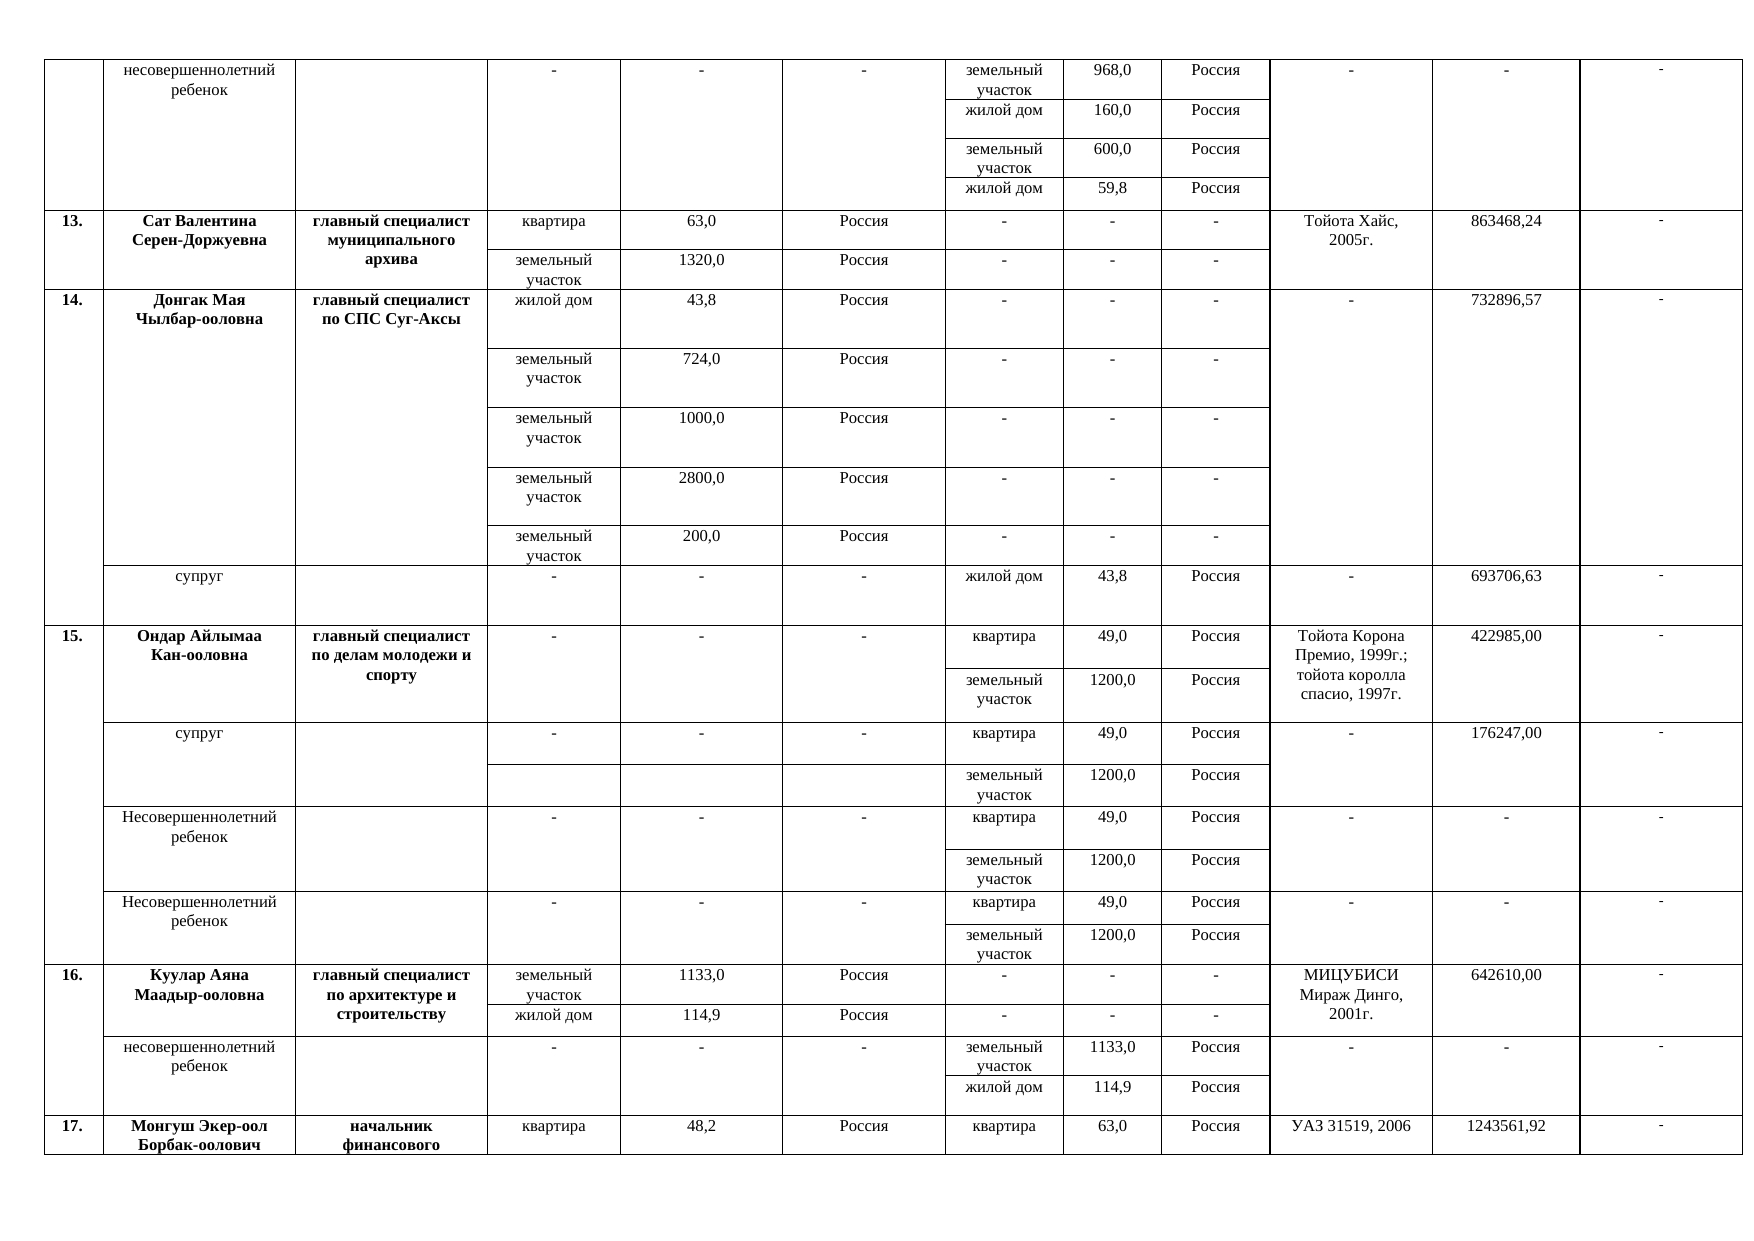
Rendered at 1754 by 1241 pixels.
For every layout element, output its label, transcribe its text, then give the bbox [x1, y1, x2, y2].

table_cell земельный участок [488, 349, 620, 407]
table_cell - [1064, 1005, 1161, 1036]
table_cell - [1162, 1005, 1269, 1036]
table_cell Россия [1162, 566, 1269, 625]
table_cell несовершеннолетний ребенок [104, 1037, 295, 1115]
table_cell - [1581, 566, 1742, 625]
table_cell главный специалист муниципального архива [296, 211, 487, 288]
table_cell Россия [783, 250, 945, 288]
table_cell земельный участок [946, 850, 1063, 891]
table_cell - [946, 965, 1063, 1003]
table_cell супруг [104, 723, 295, 806]
table_cell - [783, 566, 945, 625]
table_cell жилой дом [488, 290, 620, 348]
table_cell 17. [45, 1116, 103, 1154]
table_cell - [621, 1037, 782, 1115]
table_cell 63,0 [1064, 1116, 1161, 1154]
table_cell МИЦУБИСИ Мираж Динго, 2001г. [1271, 965, 1432, 1036]
table_cell квартира [946, 807, 1063, 848]
table_cell Россия [1162, 626, 1269, 668]
table_cell 49,0 [1064, 626, 1161, 668]
table_cell Россия [1162, 178, 1269, 210]
table_cell - [946, 250, 1063, 288]
table_cell Тойота Хайс, 2005г. [1271, 211, 1432, 288]
table_cell Тойота Корона Премио, 1999г.; тойота королла спасио, 1997г. [1271, 626, 1432, 722]
table_cell квартира [946, 1116, 1063, 1154]
table_cell - [946, 408, 1063, 467]
table_cell - [621, 566, 782, 625]
table_cell земельный участок [946, 669, 1063, 722]
table_cell земельный участок [488, 468, 620, 525]
table_cell 1000,0 [621, 408, 782, 467]
table_cell - [783, 626, 945, 722]
table_cell - [946, 211, 1063, 249]
table_cell - [1162, 349, 1269, 407]
table_cell - [1581, 965, 1742, 1036]
table_cell квартира [488, 211, 620, 249]
table_cell [296, 723, 487, 806]
table_cell земельный участок [488, 965, 620, 1003]
table_cell земельный участок [488, 408, 620, 467]
table_cell земельный участок [946, 925, 1063, 964]
table_cell - [1162, 526, 1269, 564]
table_cell главный специалист по архитектуре и строительству [296, 965, 487, 1036]
table_cell - [1064, 468, 1161, 525]
table_cell жилой дом [946, 100, 1063, 138]
table_cell Россия [783, 290, 945, 348]
table_cell 693706,63 [1433, 566, 1579, 625]
table_cell квартира [946, 626, 1063, 668]
table_cell - [621, 807, 782, 891]
table_cell жилой дом [488, 1005, 620, 1036]
table_cell - [783, 723, 945, 764]
table_cell - [488, 807, 620, 891]
table_cell [296, 60, 487, 210]
table_cell - [1271, 723, 1432, 806]
table_cell 422985,00 [1433, 626, 1579, 722]
table_cell 43,8 [621, 290, 782, 348]
table_cell - [488, 892, 620, 964]
table_cell Несовершеннолетний ребенок [104, 892, 295, 964]
table_cell - [1271, 290, 1432, 564]
table_cell квартира [946, 892, 1063, 923]
table_cell - [1581, 626, 1742, 722]
table_cell Россия [1162, 139, 1269, 177]
table_cell - [1581, 290, 1742, 564]
table_cell 15. [45, 626, 103, 964]
table_cell - [946, 1005, 1063, 1036]
table_cell - [1162, 211, 1269, 249]
table_cell - [1064, 250, 1161, 288]
table_cell 642610,00 [1433, 965, 1579, 1036]
table_cell - [1064, 349, 1161, 407]
table_cell Россия [1162, 1116, 1269, 1154]
table_cell - [1271, 60, 1432, 210]
table_cell 114,9 [621, 1005, 782, 1036]
table_cell Россия [783, 965, 945, 1003]
table_cell 1200,0 [1064, 669, 1161, 722]
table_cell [104, 1116, 295, 1154]
table_cell Россия [783, 526, 945, 564]
table_cell квартира [488, 1116, 620, 1154]
table_cell [296, 566, 487, 625]
table_cell 59,8 [1064, 178, 1161, 210]
table_cell 200,0 [621, 526, 782, 564]
table_cell Россия [1162, 669, 1269, 722]
table_cell [488, 765, 620, 806]
table_cell земельный участок [488, 250, 620, 288]
table_cell - [1581, 1116, 1742, 1154]
table_cell - [621, 626, 782, 722]
table_cell - [1064, 526, 1161, 564]
table_cell - [1162, 250, 1269, 288]
table_cell - [1581, 807, 1742, 891]
table_cell Россия [1162, 1037, 1269, 1075]
table_cell - [1581, 60, 1742, 210]
table_cell - [1433, 892, 1579, 964]
table_cell 1133,0 [621, 965, 782, 1003]
table_cell - [1581, 723, 1742, 806]
table_cell Россия [1162, 892, 1269, 923]
table_cell - [1581, 892, 1742, 964]
table_cell Россия [1162, 807, 1269, 848]
table_cell 1243561,92 [1433, 1116, 1579, 1154]
table_cell - [1064, 211, 1161, 249]
table_cell 160,0 [1064, 100, 1161, 138]
table_cell 48,2 [621, 1116, 782, 1154]
table_cell - [783, 60, 945, 210]
table_cell Россия [1162, 1076, 1269, 1115]
table_cell - [488, 626, 620, 722]
table_cell - [621, 723, 782, 764]
table_cell супруг [104, 566, 295, 625]
table_cell 14. [45, 290, 103, 625]
table_cell Ондар Айлымаа Кан-ооловна [104, 626, 295, 722]
table_cell Россия [1162, 850, 1269, 891]
table_cell земельный участок [946, 60, 1063, 98]
table_cell Донгак Мая Чылбар-ооловна [104, 290, 295, 564]
table_cell 49,0 [1064, 723, 1161, 764]
table_cell 16. [45, 965, 103, 1115]
table_cell - [488, 566, 620, 625]
table_cell - [1064, 965, 1161, 1003]
table_cell 49,0 [1064, 807, 1161, 848]
table_cell - [621, 60, 782, 210]
table_cell Россия [783, 349, 945, 407]
table_cell Россия [1162, 100, 1269, 138]
table_cell 1200,0 [1064, 765, 1161, 806]
table_cell - [783, 807, 945, 891]
table_cell Россия [783, 1005, 945, 1036]
table_cell - [1271, 566, 1432, 625]
table_cell Россия [783, 468, 945, 525]
table_cell - [488, 723, 620, 764]
table_cell - [1162, 965, 1269, 1003]
table_cell [296, 1037, 487, 1115]
table_cell - [1433, 1037, 1579, 1115]
table_cell - [1162, 408, 1269, 467]
table_cell земельный участок [946, 765, 1063, 806]
table_cell 63,0 [621, 211, 782, 249]
table_cell - [946, 349, 1063, 407]
table_cell Несовершеннолетний ребенок [104, 807, 295, 891]
table_cell 2800,0 [621, 468, 782, 525]
table_cell - [488, 60, 620, 210]
table_cell [296, 892, 487, 964]
table_cell - [1433, 60, 1579, 210]
table_cell Россия [1162, 723, 1269, 764]
table_cell 114,9 [1064, 1076, 1161, 1115]
table_cell 13. [45, 211, 103, 288]
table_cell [296, 1116, 487, 1154]
table_cell 1320,0 [621, 250, 782, 288]
table_cell Россия [783, 408, 945, 467]
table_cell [104, 60, 295, 210]
table_cell земельный участок [488, 526, 620, 564]
table_cell главный специалист по СПС Суг-Аксы [296, 290, 487, 564]
table_cell - [946, 526, 1063, 564]
table_cell 1200,0 [1064, 925, 1161, 964]
table_cell [621, 765, 782, 806]
table_cell 1133,0 [1064, 1037, 1161, 1075]
table_cell - [783, 892, 945, 964]
table_cell - [1064, 408, 1161, 467]
table_cell 43,8 [1064, 566, 1161, 625]
table_cell Россия [783, 1116, 945, 1154]
table_cell - [1271, 807, 1432, 891]
table_cell Россия [1162, 765, 1269, 806]
table_cell жилой дом [946, 566, 1063, 625]
table_cell - [1581, 211, 1742, 288]
table_cell главный специалист по делам молодежи и спорту [296, 626, 487, 722]
table_cell [296, 807, 487, 891]
table_cell 968,0 [1064, 60, 1161, 98]
table_cell УАЗ 31519, 2006 [1271, 1116, 1432, 1154]
table_cell земельный участок [946, 139, 1063, 177]
table_cell - [1433, 807, 1579, 891]
table_cell Россия [1162, 60, 1269, 98]
table_cell Россия [783, 211, 945, 249]
table_cell - [488, 1037, 620, 1115]
table_cell 1200,0 [1064, 850, 1161, 891]
table_cell - [946, 290, 1063, 348]
table_cell 863468,24 [1433, 211, 1579, 288]
table_cell - [1162, 290, 1269, 348]
table_cell - [783, 1037, 945, 1115]
table_cell Сат Валентина Серен-Доржуевна [104, 211, 295, 288]
table_cell земельный участок [946, 1037, 1063, 1075]
table_cell 724,0 [621, 349, 782, 407]
table_cell 176247,00 [1433, 723, 1579, 806]
table_cell 49,0 [1064, 892, 1161, 923]
table_cell - [1271, 892, 1432, 964]
table_cell - [946, 468, 1063, 525]
table_cell - [1064, 290, 1161, 348]
table_cell Россия [1162, 925, 1269, 964]
table_cell - [621, 892, 782, 964]
table_cell 600,0 [1064, 139, 1161, 177]
table_cell - [1162, 468, 1269, 525]
table_cell квартира [946, 723, 1063, 764]
table_cell Куулар Аяна Маадыр-ооловна [104, 965, 295, 1036]
table_cell жилой дом [946, 1076, 1063, 1115]
table_cell жилой дом [946, 178, 1063, 210]
table_cell - [1271, 1037, 1432, 1115]
table_cell 732896,57 [1433, 290, 1579, 564]
table_cell [783, 765, 945, 806]
table_cell - [1581, 1037, 1742, 1115]
